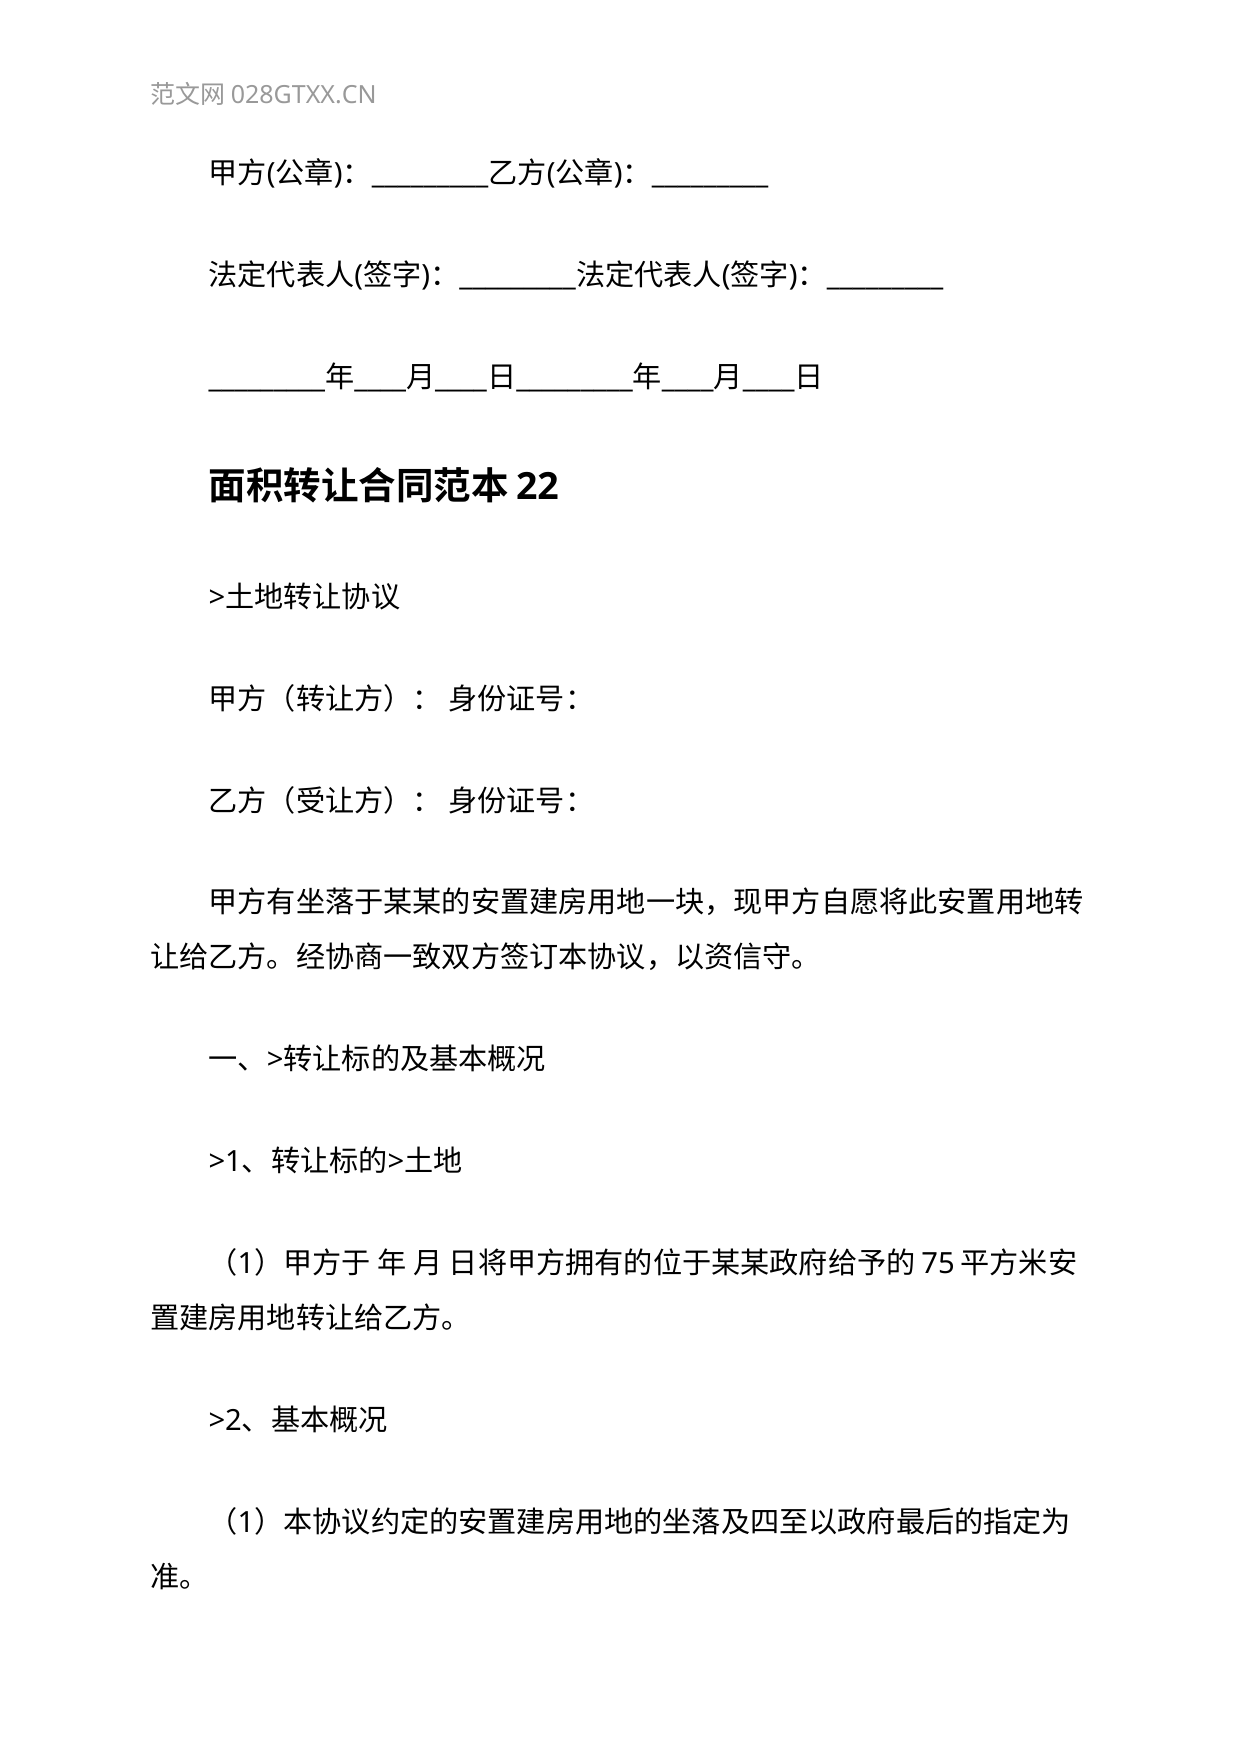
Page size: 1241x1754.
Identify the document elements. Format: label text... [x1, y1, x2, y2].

text 法定代表人(签字)：_________法定代表人(签字)：_________ [150, 252, 1090, 294]
text 甲方（转让方）： 身份证号： [150, 676, 1090, 718]
text >1、转让标的>土地 [150, 1138, 1090, 1180]
text （1）本协议约定的安置建房用地的坐落及四至以政府最后的指定为准。 [150, 1498, 1090, 1596]
text >2、基本概况 [150, 1396, 1090, 1439]
text 乙方（受让方）： 身份证号： [150, 777, 1090, 819]
text （1）甲方于 年 月 日将甲方拥有的位于某某政府给予的75平方米安置建房用地转让给乙方。 [150, 1240, 1090, 1337]
text 一、>转让标的及基本概况 [150, 1036, 1090, 1078]
text >土地转让协议 [150, 573, 1090, 616]
text _________年____月____日_________年____月____日 [150, 354, 1090, 396]
text 甲方有坐落于某某的安置建房用地一块，现甲方自愿将此安置用地转让给乙方。经协商一致双方签订本协议，以资信守。 [150, 879, 1090, 976]
text 甲方(公章)：_________乙方(公章)：_________ [150, 150, 1090, 192]
text 面积转让合同范本22 [150, 456, 1090, 510]
